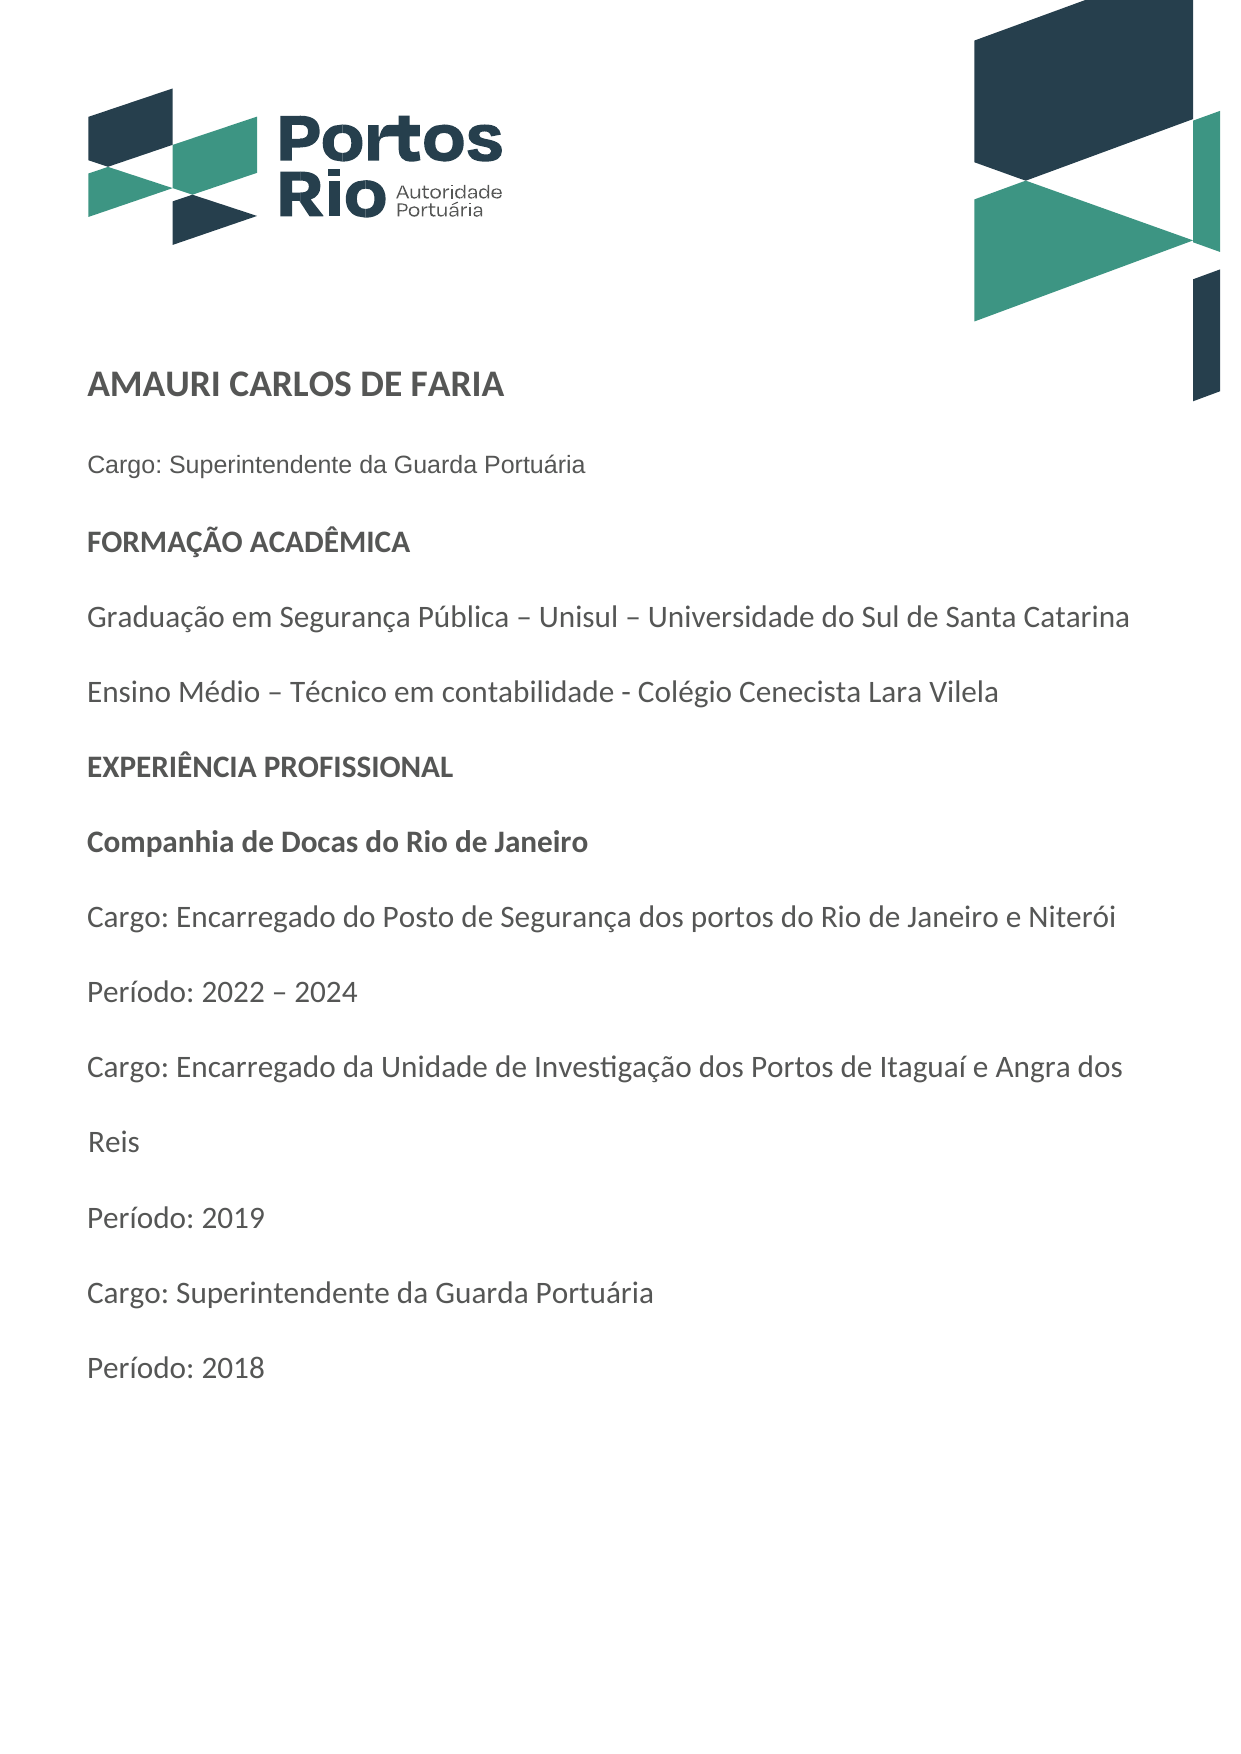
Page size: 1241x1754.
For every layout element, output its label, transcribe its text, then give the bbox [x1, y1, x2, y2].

text Cargo: Encarregado do Posto de Segurança dos portos do Rio de Janeiro e Niterói [87, 897, 1147, 935]
text Cargo: Superintendente da Guarda Portuária [87, 1273, 1147, 1311]
text AMAURI CARLOS DE FARIA [87, 359, 1147, 405]
text Ensino Médio – Técnico em contabilidade - Colégio Cenecista Lara Vilela [87, 672, 1147, 710]
text EXPERIÊNCIA PROFISSIONAL [87, 747, 1147, 785]
text Cargo: Encarregado da Unidade de Investigação dos Portos de Itaguaí e Angra dos Reis [87, 1047, 1147, 1161]
text Companhia de Docas do Rio de Janeiro [87, 822, 1147, 860]
text Período: 2022 – 2024 [87, 972, 1147, 1011]
text Período: 2018 [87, 1348, 1147, 1386]
text Período: 2019 [87, 1198, 1147, 1236]
text Cargo: Superintendente da Guarda Portuária [87, 450, 1147, 479]
text Graduação em Segurança Pública – Unisul – Universidade do Sul de Santa Catarina [87, 597, 1147, 635]
text FORMAÇÃO ACADÊMICA [87, 522, 1147, 560]
